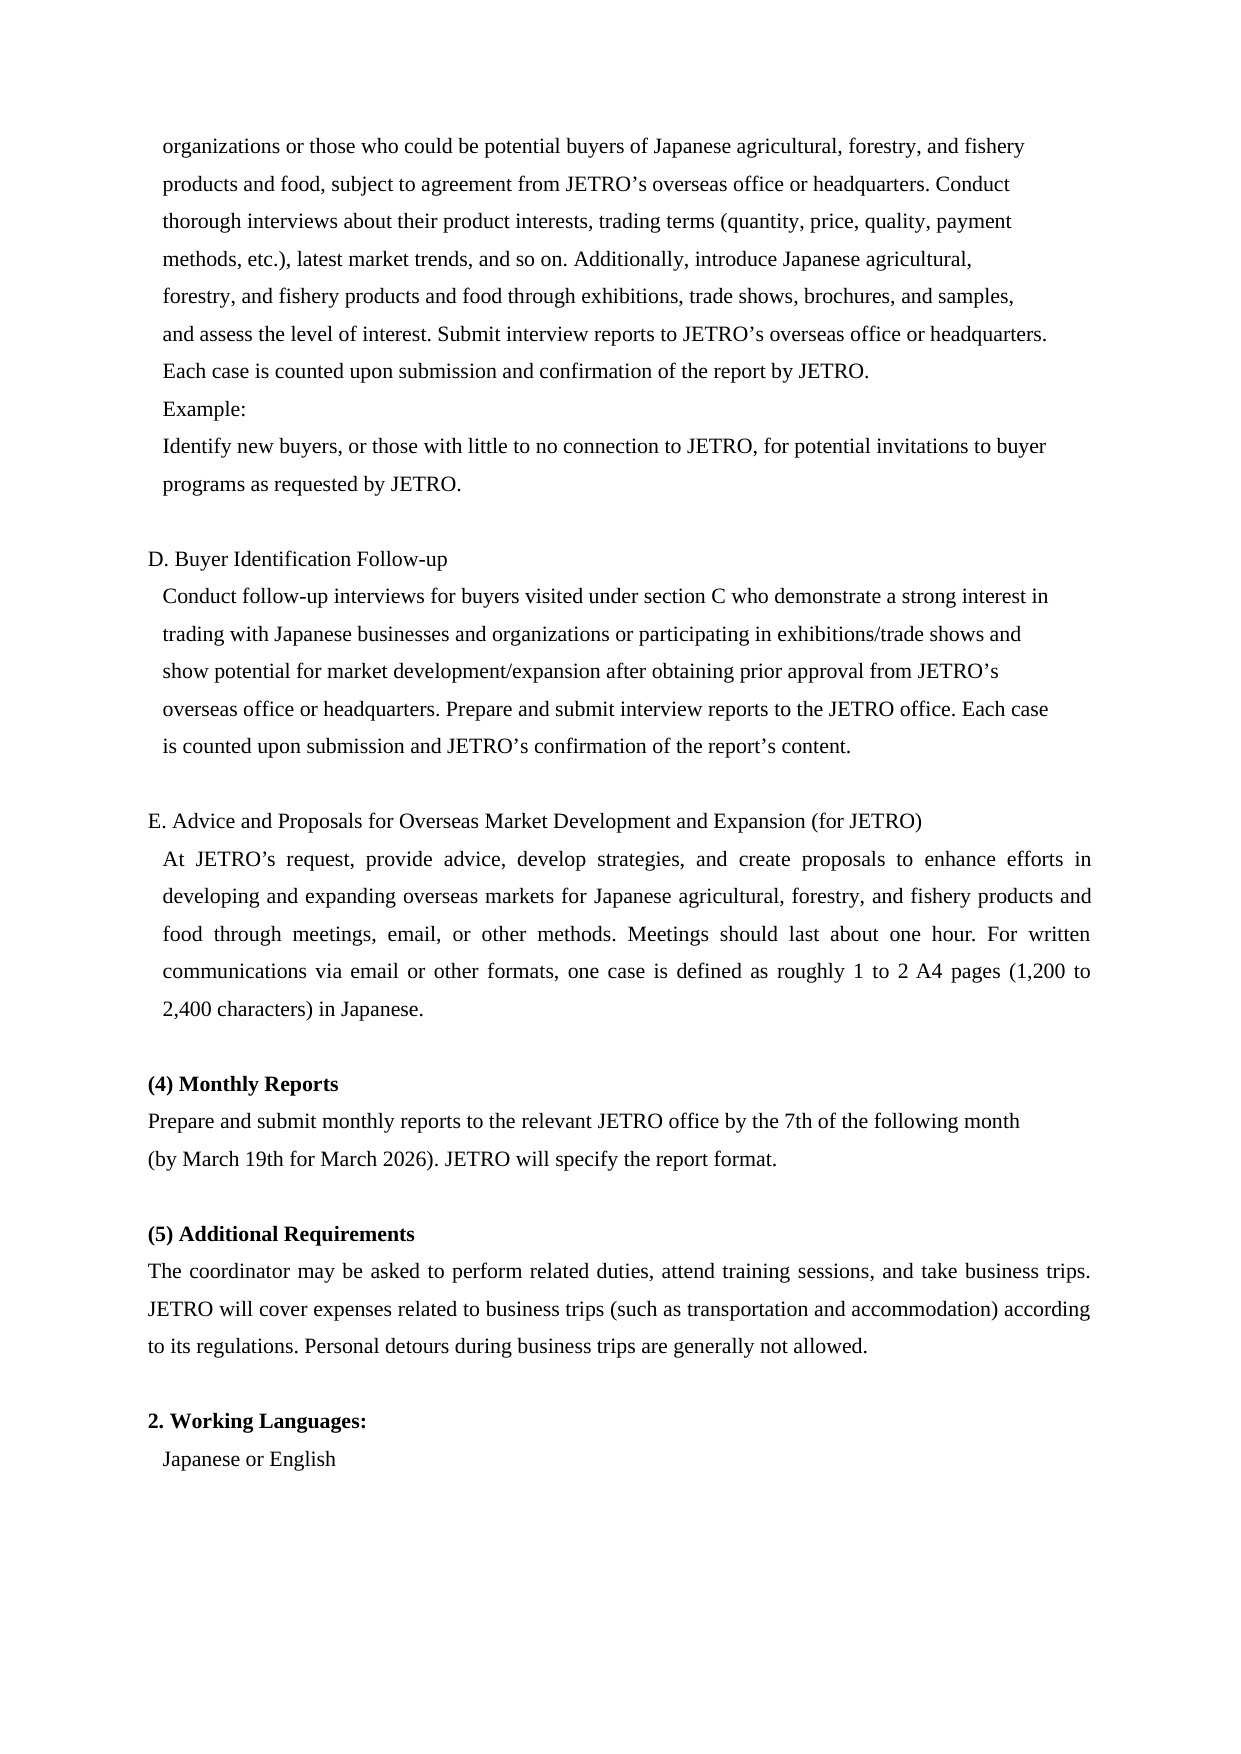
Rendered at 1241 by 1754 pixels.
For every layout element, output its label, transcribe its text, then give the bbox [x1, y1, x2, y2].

text Example: [162, 389, 1093, 427]
text At JETRO’s request, provide advice, develop strategies, and create proposals to enhance efforts in developing and expanding overseas markets for Japanese agricultural, forestry, and fishery products and food through meetings, email, or other methods. Meetings should last about one hour. For written communications via email or other formats, one case is defined as roughly 1 to 2 A4 pages (1,200 to 2,400 characters) in Japanese. [162, 839, 1092, 1027]
text Prepare and submit monthly reports to the relevant JETRO office by the 7th of the following month (by March 19th for March 2026). JETRO will specify the report format. [148, 1102, 1051, 1177]
text E. Advice and Proposals for Overseas Market Development and Expansion (for JETRO) [148, 802, 1051, 839]
text The coordinator may be asked to perform related duties, attend training sessions, and take business trips. JETRO will cover expenses related to business trips (such as transportation and accommodation) according to its regulations. Personal detours during business trips are generally not allowed. [148, 1252, 1092, 1364]
text Japanese or English [162, 1439, 1092, 1477]
text D. Buyer Identification Follow-up [148, 539, 1051, 577]
text (5) Additional Requirements [148, 1214, 1051, 1252]
text (4) Monthly Reports [148, 1064, 1051, 1102]
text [162, 127, 1051, 389]
text Identify new buyers, or those with little to no connection to JETRO, for potential invitations to buyer programs as requested by JETRO. [162, 427, 1093, 502]
text Conduct follow-up interviews for buyers visited under section C who demonstrate a strong interest in trading with Japanese businesses and organizations or participating in exhibitions/trade shows and show potential for market development/expansion after obtaining prior approval from JETRO’s overseas office or headquarters. Prepare and submit interview reports to the JETRO office. Each case is counted upon submission and JETRO’s confirmation of the report’s content. [162, 577, 1051, 764]
text 2. Working Languages: [148, 1402, 1051, 1439]
